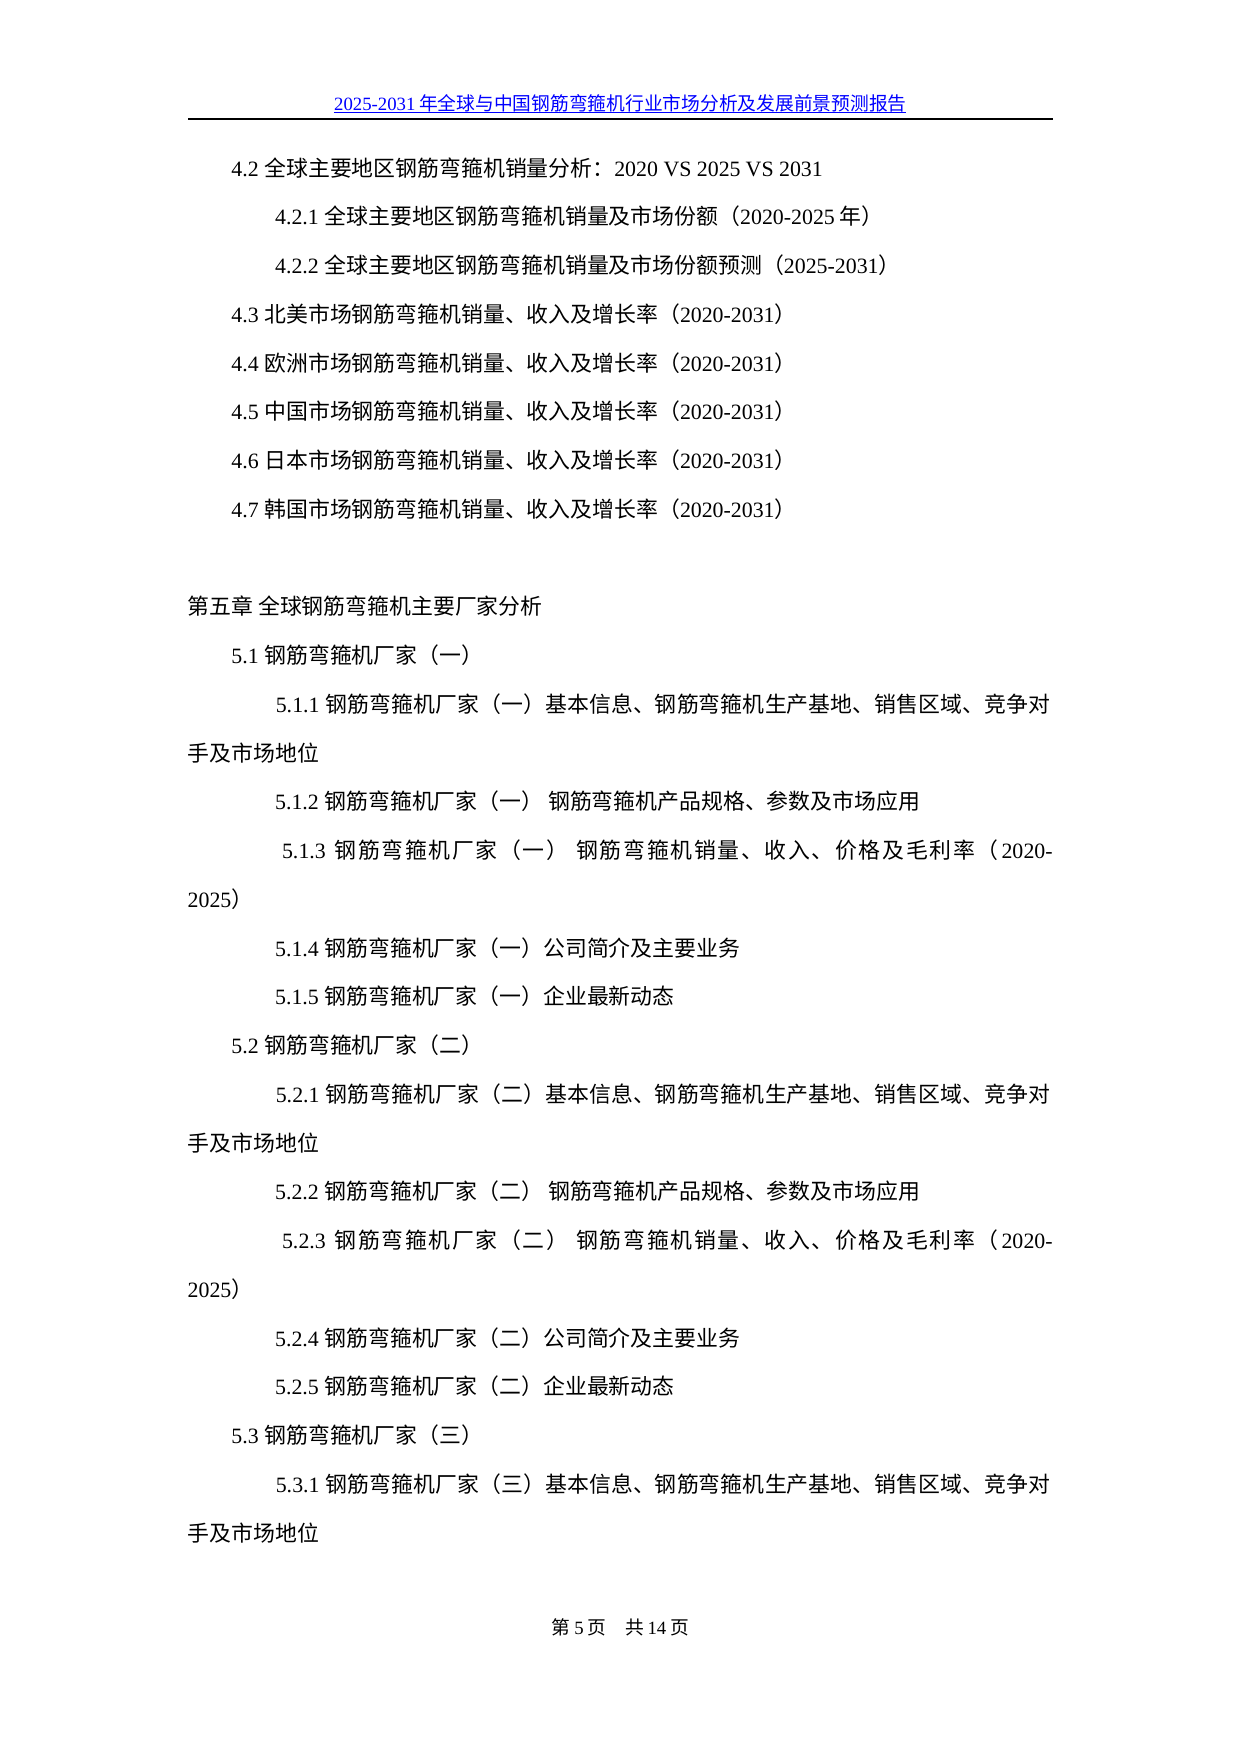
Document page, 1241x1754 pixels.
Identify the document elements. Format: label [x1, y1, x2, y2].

text [187, 150, 1053, 1548]
